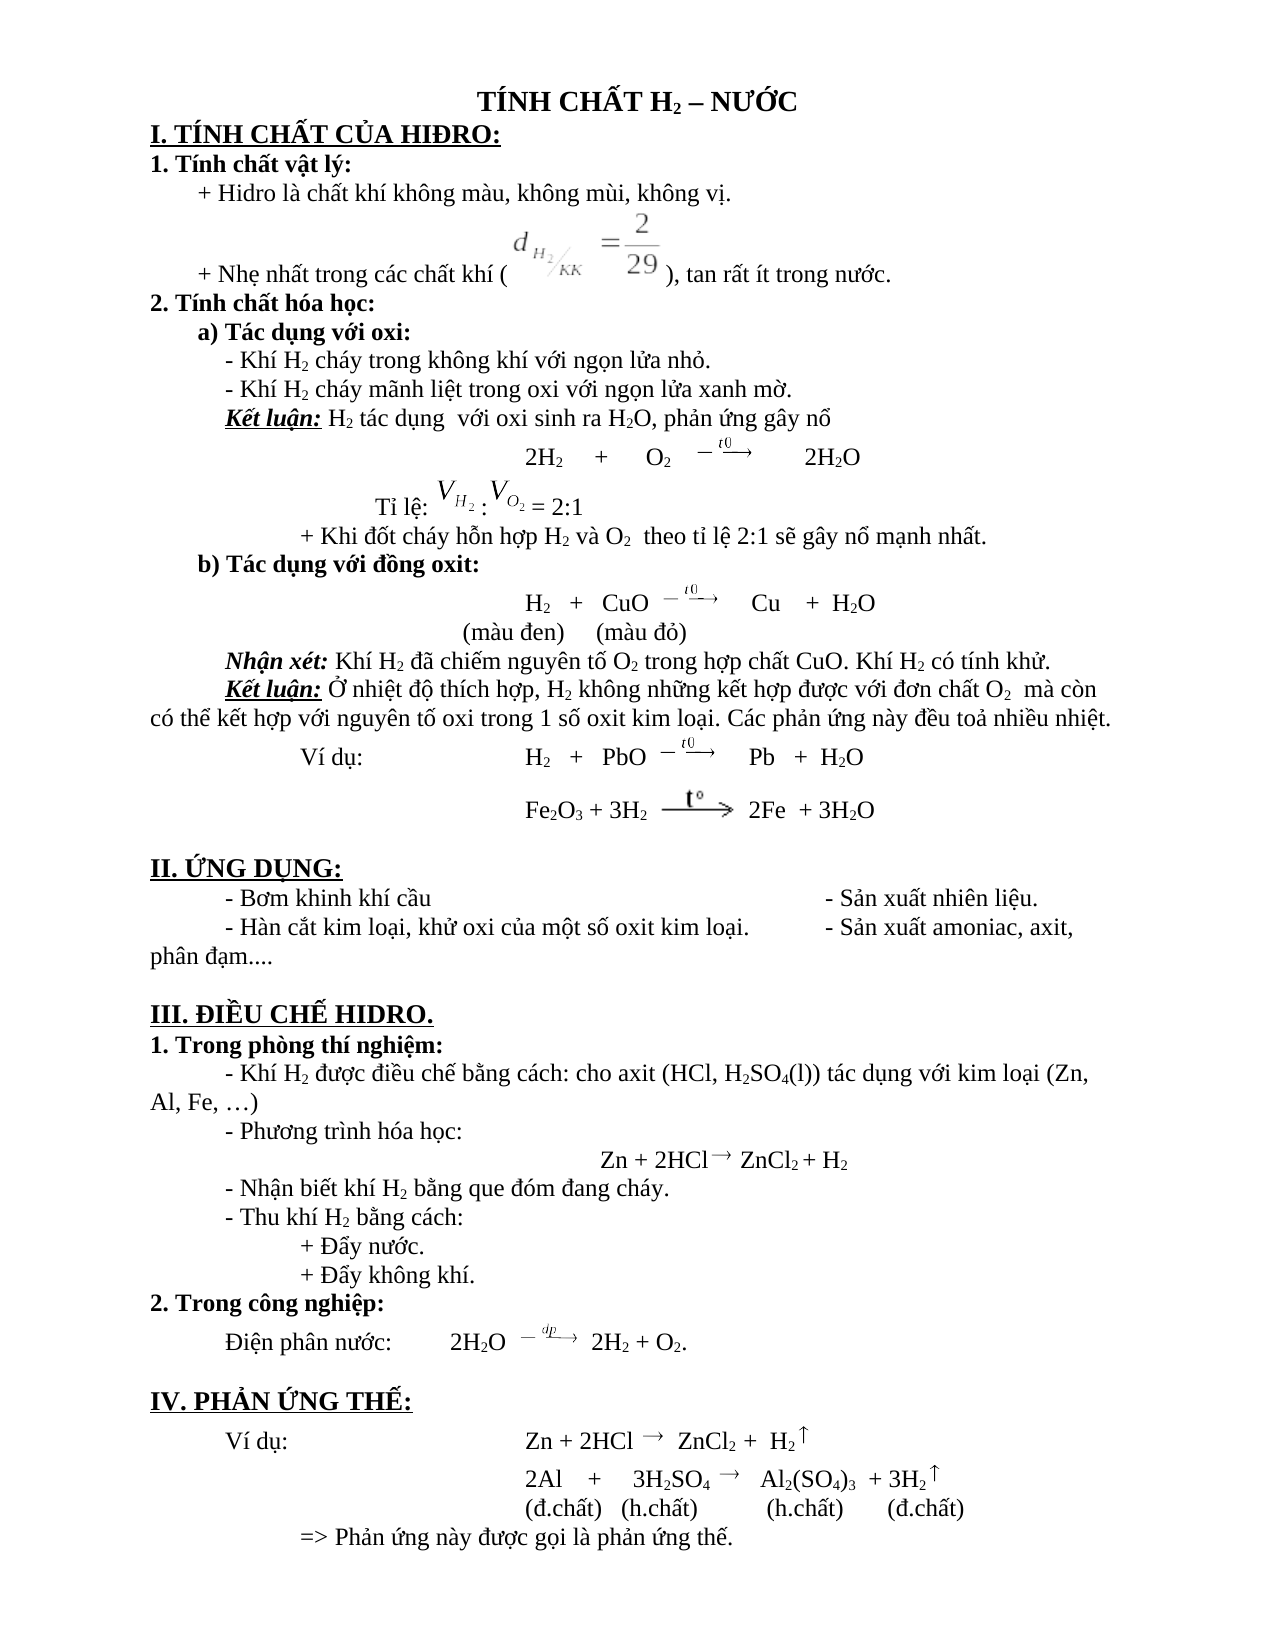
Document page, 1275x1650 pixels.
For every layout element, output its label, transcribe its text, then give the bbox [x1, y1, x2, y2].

text - Phương trình hóa học: [150, 1116, 1125, 1145]
text + Khi đốt cháy hỗn hợp H2 và O2 theo tỉ lệ 2:1 sẽ gây nổ mạnh nhất. [225, 521, 1125, 549]
text Kết luận: H2 tác dụng với oxi sinh ra H2O, phản ứng gây nổ [150, 403, 1125, 432]
text Ví dụ: H2 + PbO Pb + H2O [225, 732, 1125, 771]
text 2H2 + O2 2H2O [450, 432, 1125, 471]
text 1. Trong phòng thí nghiệm: [150, 1030, 1125, 1058]
text => Phản ứng này được gọi là phản ứng thế. [150, 1522, 1125, 1551]
text 2. Tính chất hóa học: [150, 288, 1125, 317]
text + Đẩy nước. [225, 1231, 1125, 1260]
text - Hàn cắt kim loại, khử oxi của một số oxit kim loại. - Sản xuất amoniac, axit, phân đạm.... [150, 912, 1125, 970]
text + Hidro là chất khí không màu, không mùi, không vị. [150, 178, 1125, 207]
text 1. Tính chất vật lý: [150, 149, 1125, 178]
text Điện phân nước: 2H2O 2H2 + O2. [150, 1317, 1125, 1356]
text H2 + CuO Cu + H2O [450, 578, 1125, 617]
text - Bơm khinh khí cầu - Sản xuất nhiên liệu. [150, 883, 1125, 912]
text II. ỨNG DỤNG: [150, 852, 1125, 883]
text Zn + 2HClZnCl2 + H2 [525, 1145, 1125, 1173]
text Tỉ lệ: := 2:1 [300, 471, 1125, 521]
text + Nhẹ nhất trong các chất khí (), tan rất ít trong nước. [150, 207, 1125, 288]
text - Khí H2 được điều chế bằng cách: cho axit (HCl, H2SO4(l)) tác dụng với kim loại (Zn, Al, Fe, …) [150, 1058, 1125, 1116]
text b) Tác dụng với đồng oxit: [150, 549, 1125, 578]
text TÍNH CHẤT H2 – NƯỚC [150, 84, 1125, 118]
text - Nhận biết khí H2 bằng que đóm đang cháy. [150, 1173, 1125, 1202]
text + Đẩy không khí. [225, 1260, 1125, 1288]
text Ví dụ: Zn + 2HCl ZnCl2 + H2 [150, 1416, 1125, 1454]
text (màu đen) (màu đỏ) [150, 617, 1125, 646]
text 2Al + 3H2SO4 Al2(SO4)3 + 3H2 [150, 1454, 1125, 1493]
text (đ.chất) (h.chất) (h.chất) (đ.chất) [450, 1493, 1125, 1522]
text 2. Trong công nghiệp: [150, 1288, 1125, 1317]
text Nhận xét: Khí H2 đã chiếm nguyên tố O2 trong hợp chất CuO. Khí H2 có tính khử. [150, 646, 1125, 674]
text a) Tác dụng với oxi: [150, 317, 1125, 346]
text IV. PHẢN ỨNG THẾ: [150, 1385, 1125, 1416]
picture [659, 770, 743, 819]
text - Khí H2 cháy trong không khí với ngọn lửa nhỏ. [150, 346, 1125, 374]
text Fe2O3 + 3H2 2Fe + 3H2O [150, 771, 1125, 824]
text I. TÍNH CHẤT CỦA HIĐRO: [150, 118, 1125, 149]
text - Thu khí H2 bằng cách: [150, 1202, 1125, 1231]
text III. ĐIỀU CHẾ HIDRO. [150, 998, 1125, 1030]
text - Khí H2 cháy mãnh liệt trong oxi với ngọn lửa xanh mờ. [150, 374, 1125, 403]
text Kết luận: Ở nhiệt độ thích hợp, H2 không những kết hợp được với đơn chất O2 mà còn có thể kết hợp với nguyên tố oxi trong 1 số oxit kim loại. Các phản ứng này đều toả nhiều nhiệt. [150, 674, 1125, 732]
